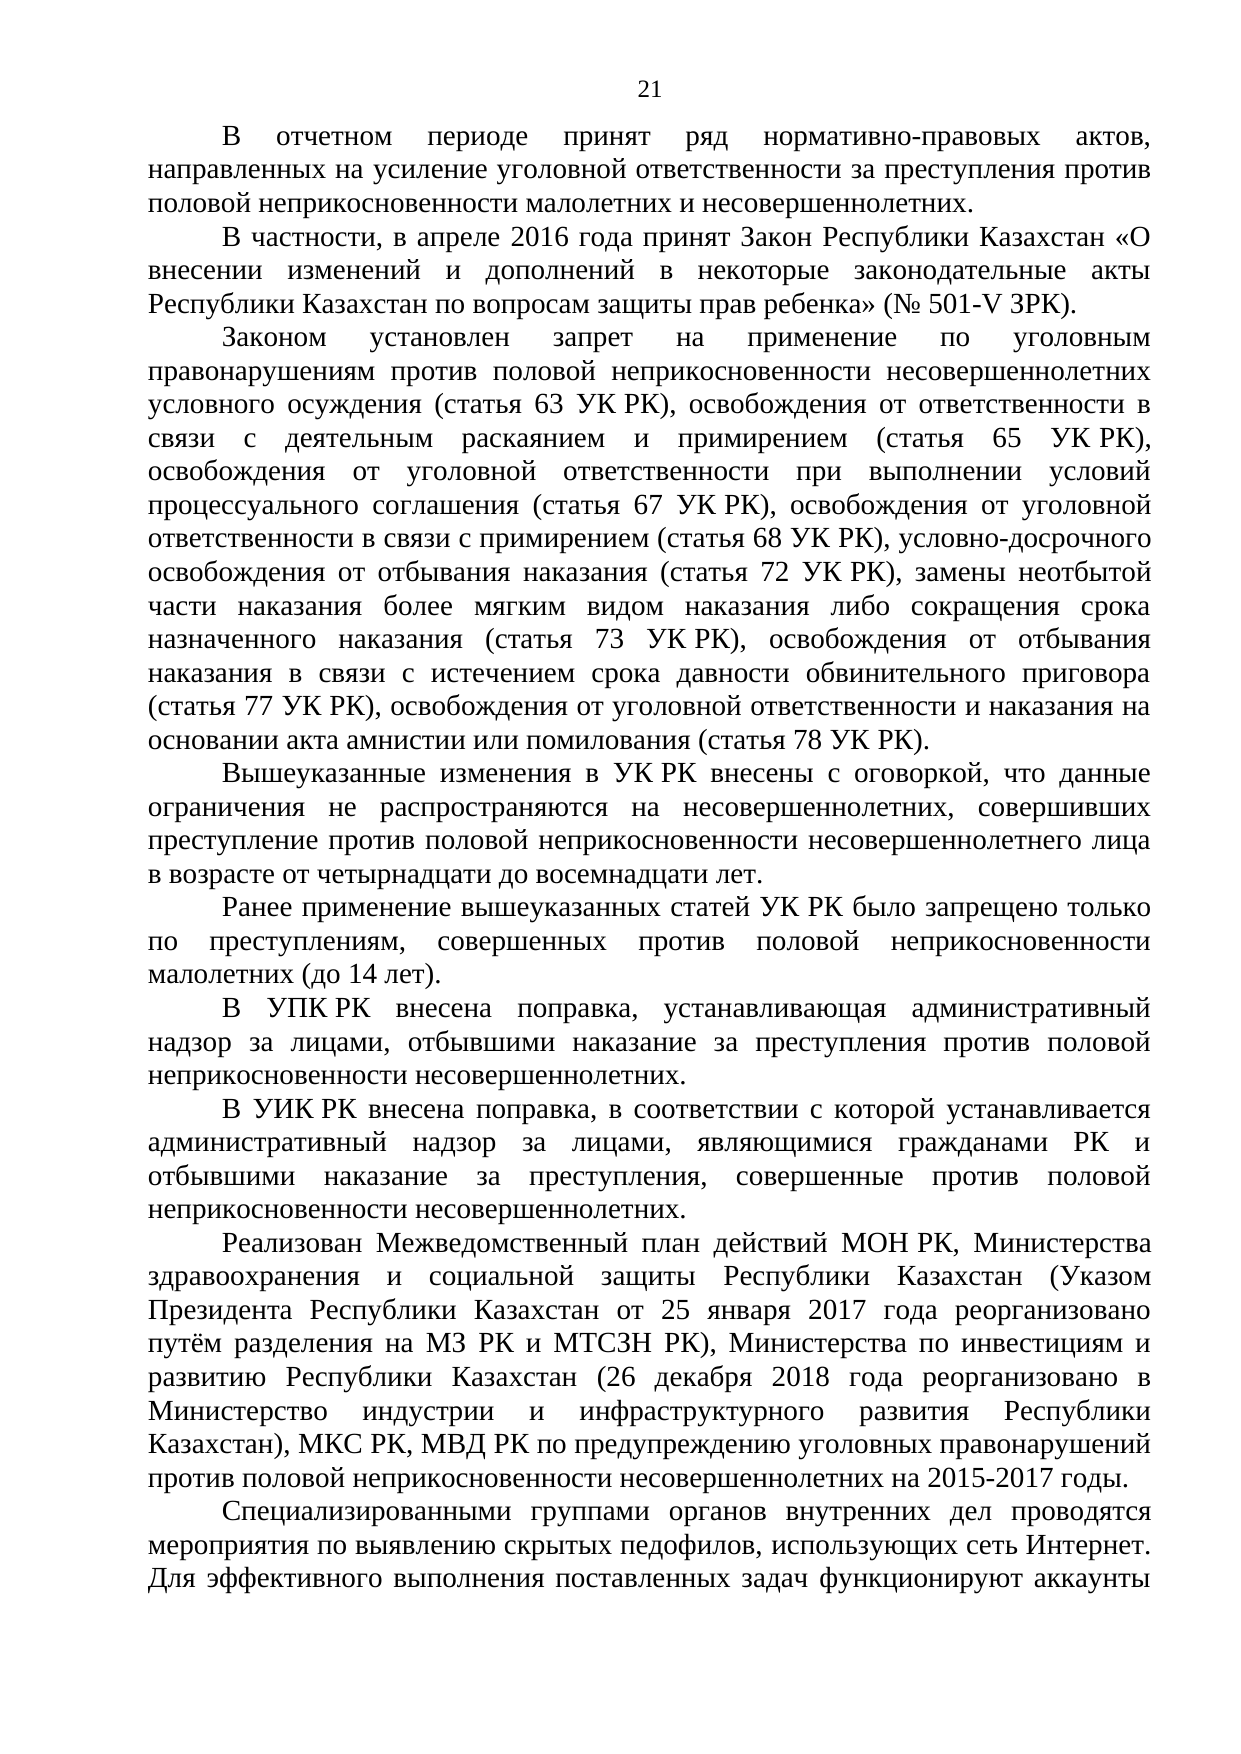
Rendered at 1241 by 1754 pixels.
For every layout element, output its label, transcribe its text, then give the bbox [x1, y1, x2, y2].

text Реализован Межведомственный план действий МОН РК, Министерства здравоохранения и социальной защиты Республики Казахстан (Указом Президента Республики Казахстан от 25 января 2017 года реорганизовано путём разделения на МЗ РК и МТСЗН РК), Министерства по инвестициям и развитию Республики Казахстан (26 декабря 2018 года реорганизовано в Министерство индустрии и инфраструктурного развития Республики Казахстан), МКС РК, МВД РК по предупреждению уголовных правонарушений против половой неприкосновенности несовершеннолетних на 2015-2017 годы. [148, 1225, 1152, 1493]
text Ранее применение вышеуказанных статей УК РК было запрещено только по преступлениям, совершенных против половой неприкосновенности малолетних (до 14 лет). [148, 889, 1152, 990]
text В отчетном периоде принят ряд нормативно-правовых актов, направленных на усиление уголовной ответственности за преступления против половой неприкосновенности малолетних и несовершеннолетних. [148, 118, 1152, 219]
text Вышеуказанные изменения в УК РК внесены с оговоркой, что данные ограничения не распространяются на несовершеннолетних, совершивших преступление против половой неприкосновенности несовершеннолетнего лица в возрасте от четырнадцати до восемнадцати лет. [148, 755, 1152, 889]
text В УПК РК внесена поправка, устанавливающая административный надзор за лицами, отбывшими наказание за преступления против половой неприкосновенности несовершеннолетних. [148, 990, 1152, 1091]
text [148, 1493, 1152, 1594]
text Законом установлен запрет на применение по уголовным правонарушениям против половой неприкосновенности несовершеннолетних условного осуждения (статья 63 УК РК), освобождения от ответственности в связи с деятельным раскаянием и примирением (статья 65 УК РК), освобождения от уголовной ответственности при выполнении условий процессуального соглашения (статья 67 УК РК), освобождения от уголовной ответственности в связи с примирением (статья 68 УК РК), условно-досрочного освобождения от отбывания наказания (статья 72 УК РК), замены неотбытой части наказания более мягким видом наказания либо сокращения срока назначенного наказания (статья 73 УК РК), освобождения от отбывания наказания в связи с истечением срока давности обвинительного приговора (статья 77 УК РК), освобождения от уголовной ответственности и наказания на основании акта амнистии или помилования (статья 78 УК РК). [148, 319, 1152, 755]
text В УИК РК внесена поправка, в соответствии с которой устанавливается административный надзор за лицами, являющимися гражданами РК и отбывшими наказание за преступления, совершенные против половой неприкосновенности несовершеннолетних. [148, 1091, 1152, 1225]
text В частности, в апреле 2016 года принят Закон Республики Казахстан «О внесении изменений и дополнений в некоторые законодательные акты Республики Казахстан по вопросам защиты прав ребенка» (№ 501-V ЗРК). [148, 219, 1152, 319]
